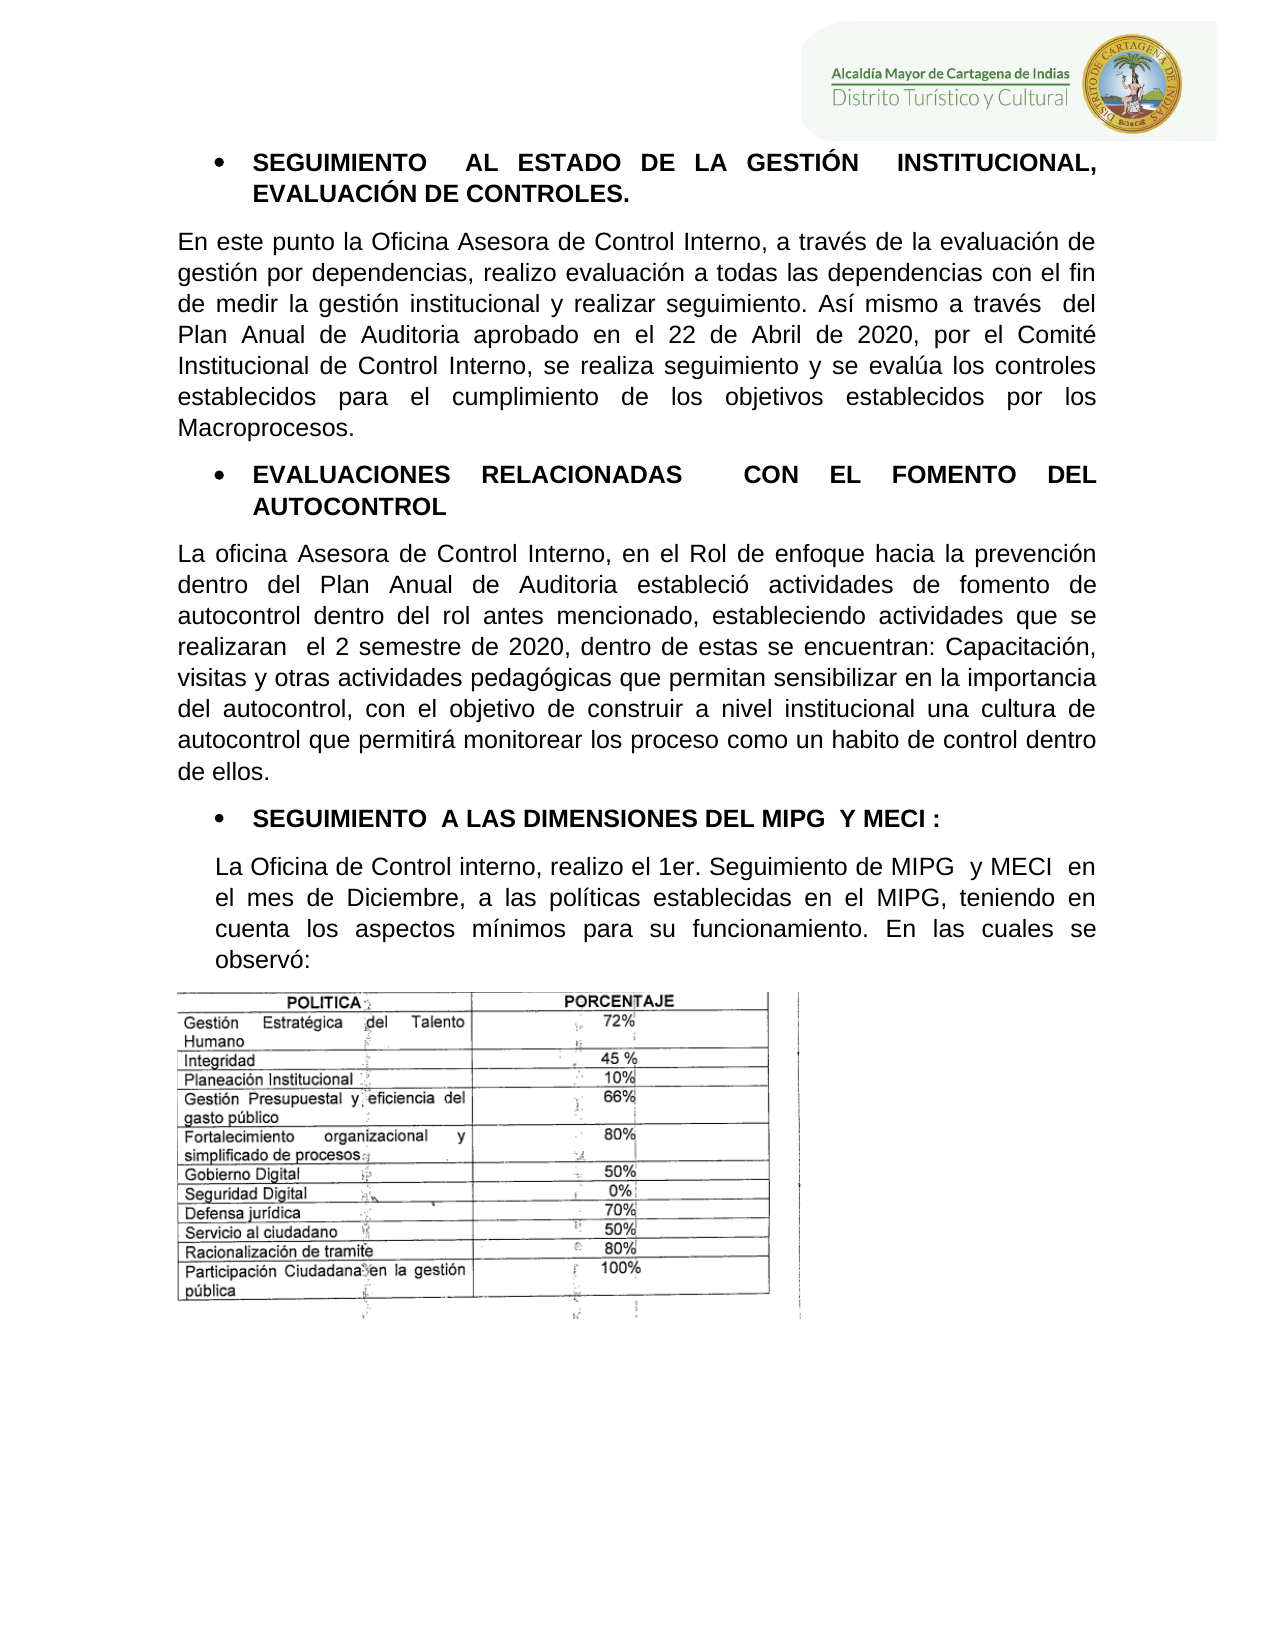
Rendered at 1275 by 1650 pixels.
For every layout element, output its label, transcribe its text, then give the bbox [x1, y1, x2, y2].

picture [177, 992, 801, 1319]
list SEGUIMIENTO A LAS DIMENSIONES DEL MIPG Y MECI : [215, 804, 1098, 833]
list SEGUIMIENTO AL ESTADO DE LA GESTIÓN INSTITUCIONAL, EVALUACIÓN DE CONTROLES. [215, 148, 1098, 207]
picture [802, 18, 1219, 141]
text La oficina Asesora de Control Interno, en el Rol de enfoque hacia la prevención dentro del Plan Anual de Auditoria estableció actividades de fomento de autocontrol dentro del rol antes mencionado, estableciendo actividades que se realizaran el 2 semestre de 2020, dentro de estas se encuentran: Capacitación, visitas y otras actividades pedagógicas que permitan sensibilizar en la importancia del autocontrol, con el objetivo de construir a nivel institucional una cultura de autocontrol que permitirá monitorear los proceso como un habito de control dentro de ellos. [177, 539, 1098, 785]
text La Oficina de Control interno, realizo el 1er. Seguimiento de MIPG y MECI en el mes de Diciembre, a las políticas establecidas en el MIPG, teniendo en cuenta los aspectos mínimos para su funcionamiento. En las cuales se observó: [215, 852, 1098, 974]
list EVALUACIONES RELACIONADAS CON EL FOMENTO DEL AUTOCONTROL [215, 460, 1098, 520]
text En este punto la Oficina Asesora de Control Interno, a través de la evaluación de gestión por dependencias, realizo evaluación a todas las dependencias con el fin de medir la gestión institucional y realizar seguimiento. Así mismo a través del Plan Anual de Auditoria aprobado en el 22 de Abril de 2020, por el Comité Institucional de Control Interno, se realiza seguimiento y se evalúa los controles establecidos para el cumplimiento de los objetivos establecidos por los Macroprocesos. [177, 226, 1098, 441]
